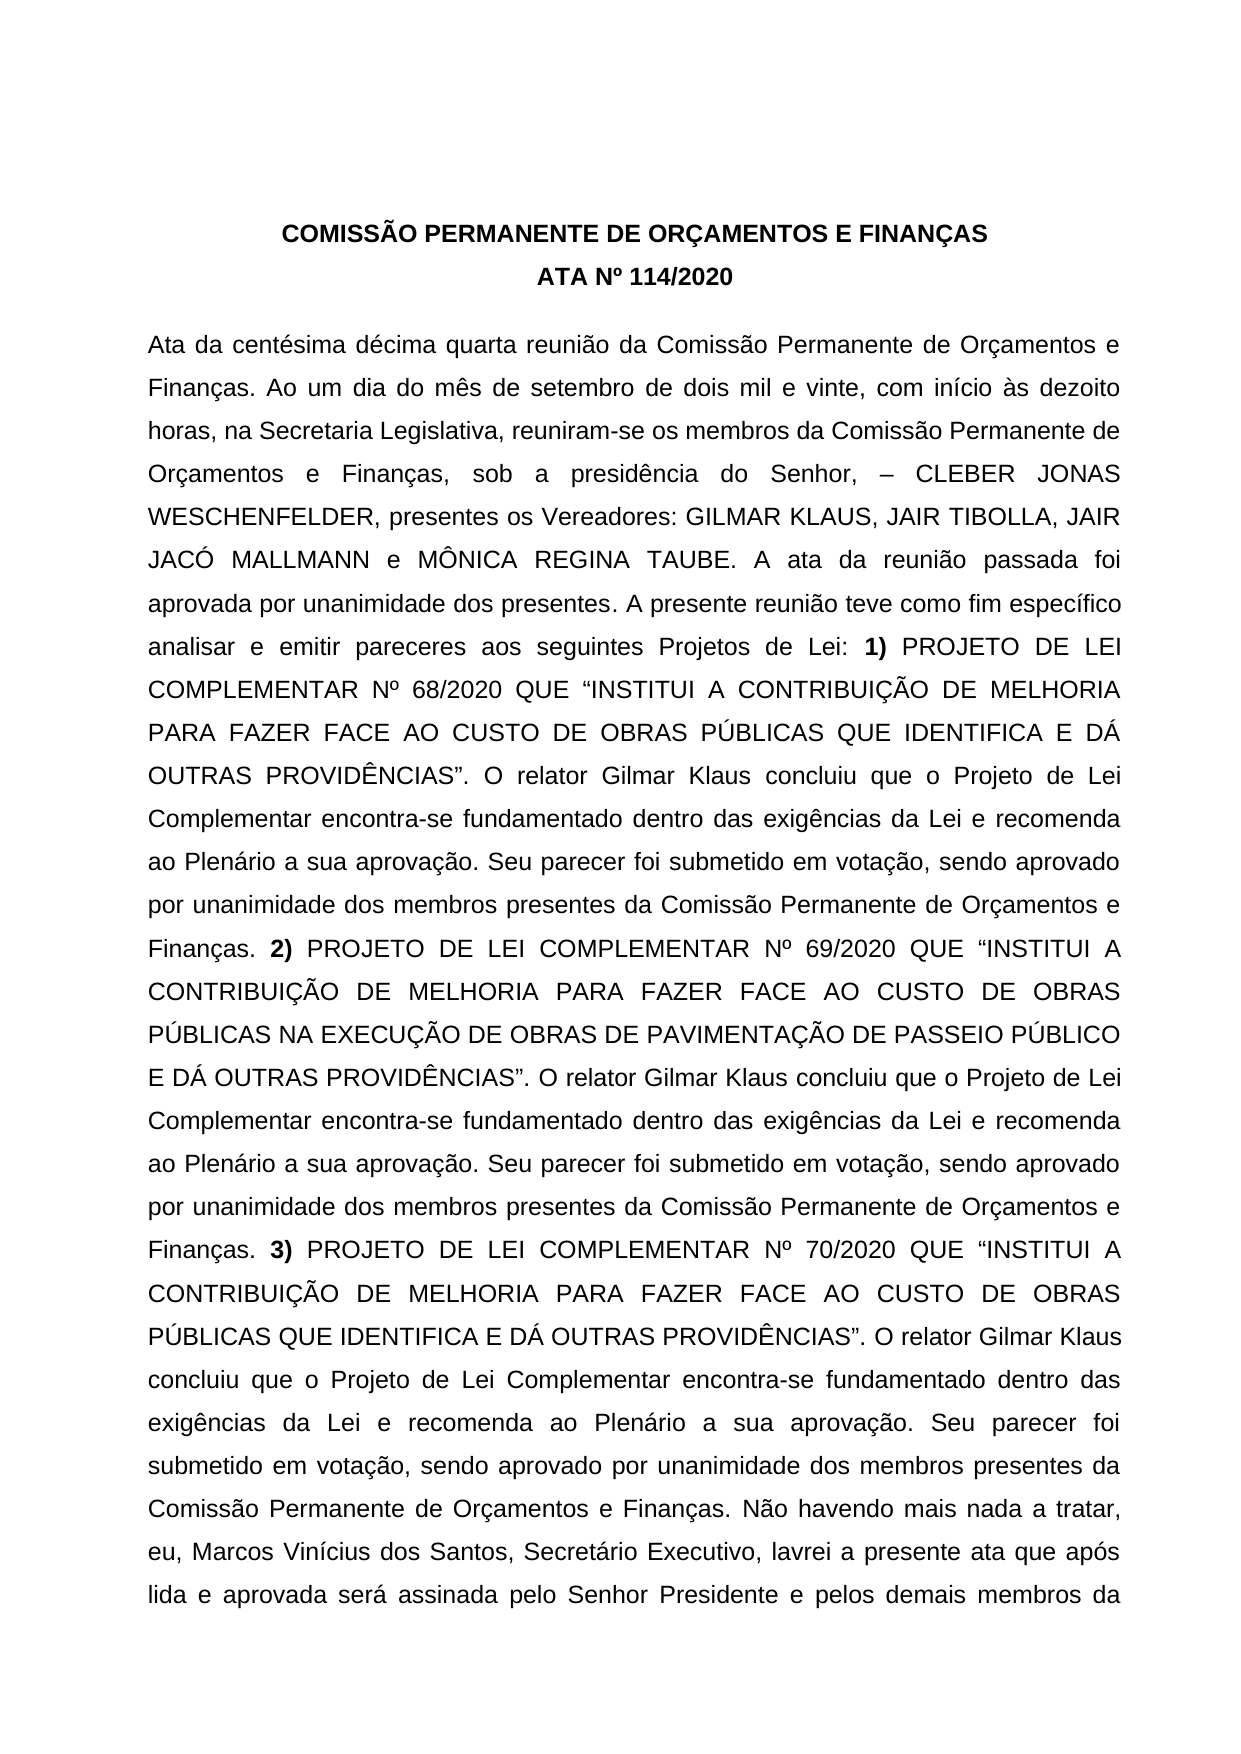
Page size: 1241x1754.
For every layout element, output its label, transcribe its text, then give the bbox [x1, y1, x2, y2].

text ATA Nº 114/2020 [148, 262, 1122, 290]
text COMISSÃO PERMANENTE DE ORÇAMENTOS E FINANÇAS [148, 218, 1122, 247]
